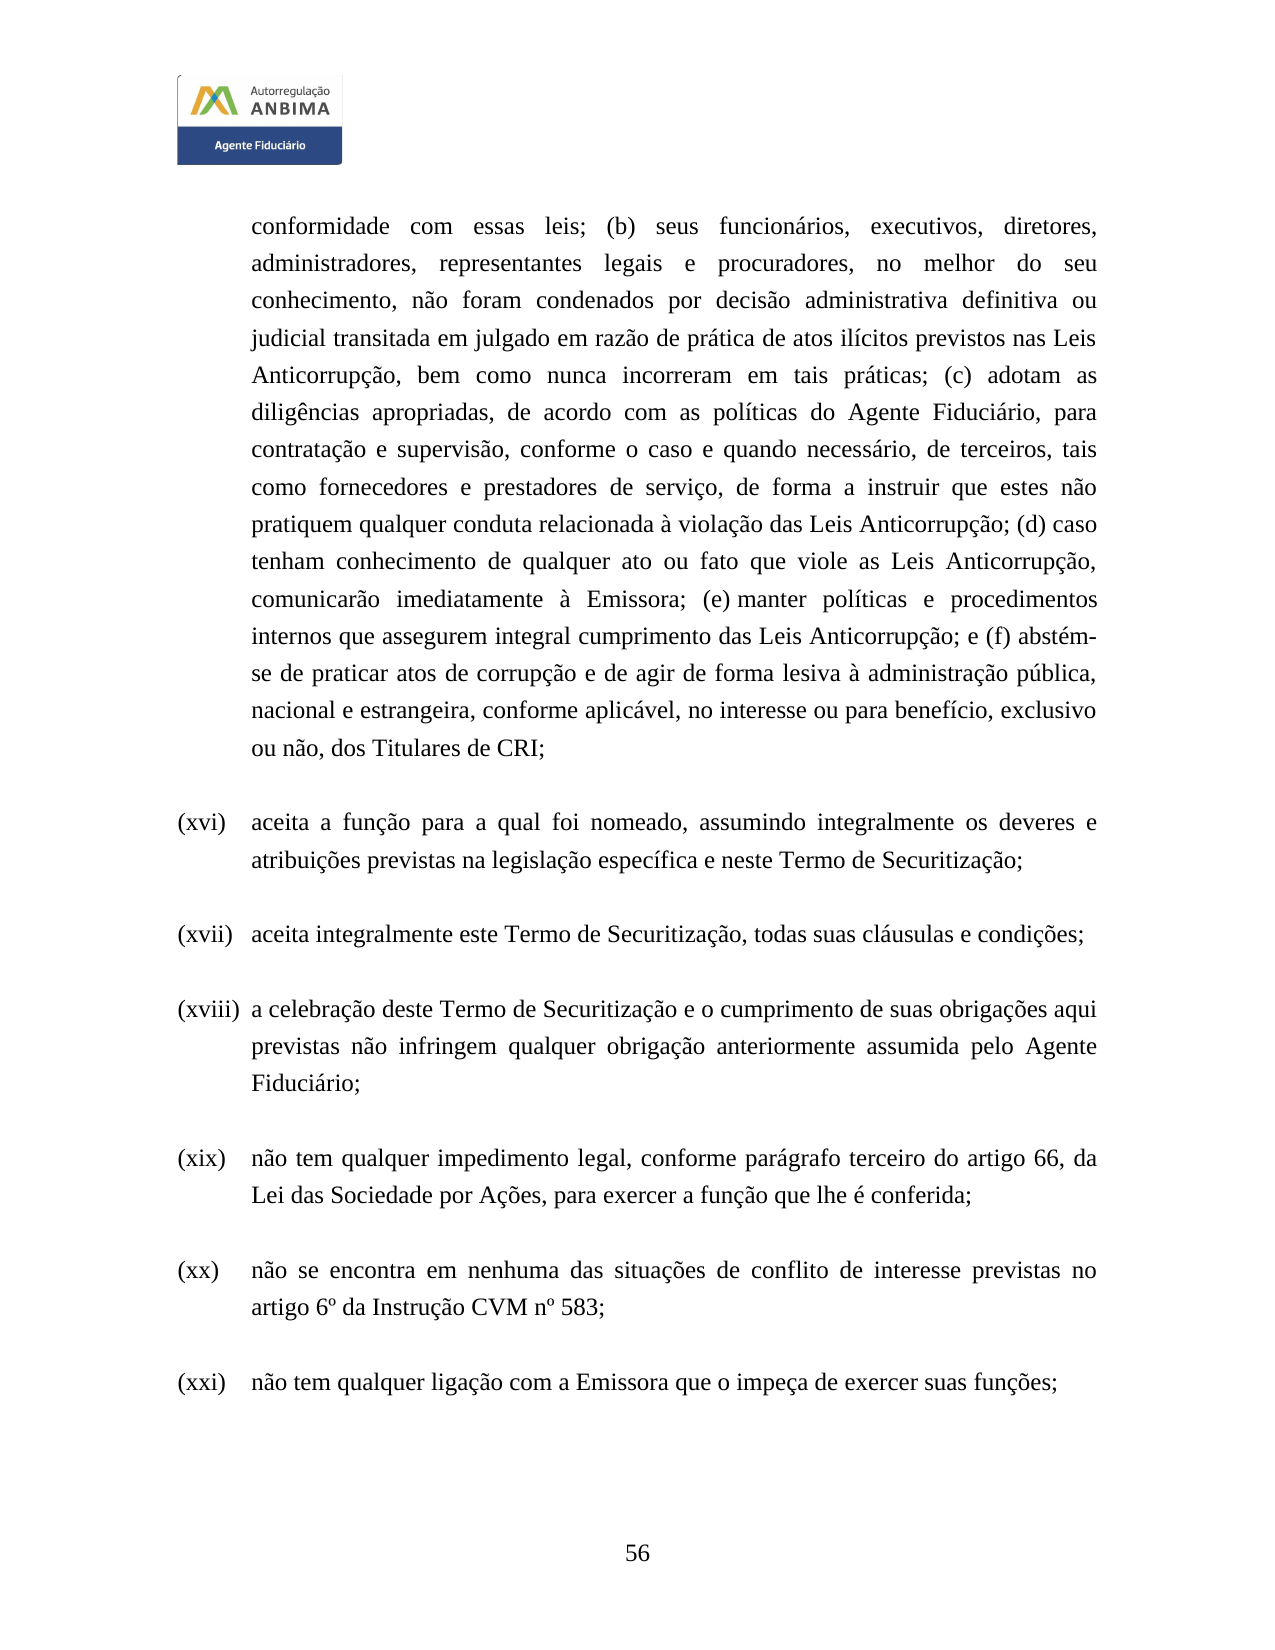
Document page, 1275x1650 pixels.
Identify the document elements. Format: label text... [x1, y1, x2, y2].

list não tem qualquer ligação com a Emissora que o impeça de exercer suas funções; [177, 1367, 1098, 1396]
picture [177, 75, 343, 165]
list não tem qualquer impedimento legal, conforme parágrafo terceiro do artigo 66, da Lei das Sociedade por Ações, para exercer a função que lhe é conferida; [177, 1143, 1098, 1209]
list aceita integralmente este Termo de Securitização, todas suas cláusulas e condições; [177, 919, 1098, 948]
list não se encontra em nenhuma das situações de conflito de interesse previstas no artigo 6º da Instrução CVM nº 583; [177, 1255, 1098, 1321]
list a celebração deste Termo de Securitização e o cumprimento de suas obrigações aqui previstas não infringem qualquer obrigação anteriormente assumida pelo Agente Fiduciário; [177, 994, 1098, 1097]
list aceita a função para a qual foi nomeado, assumindo integralmente os deveres e atribuições previstas na legislação específica e neste Termo de Securitização; [177, 807, 1098, 873]
